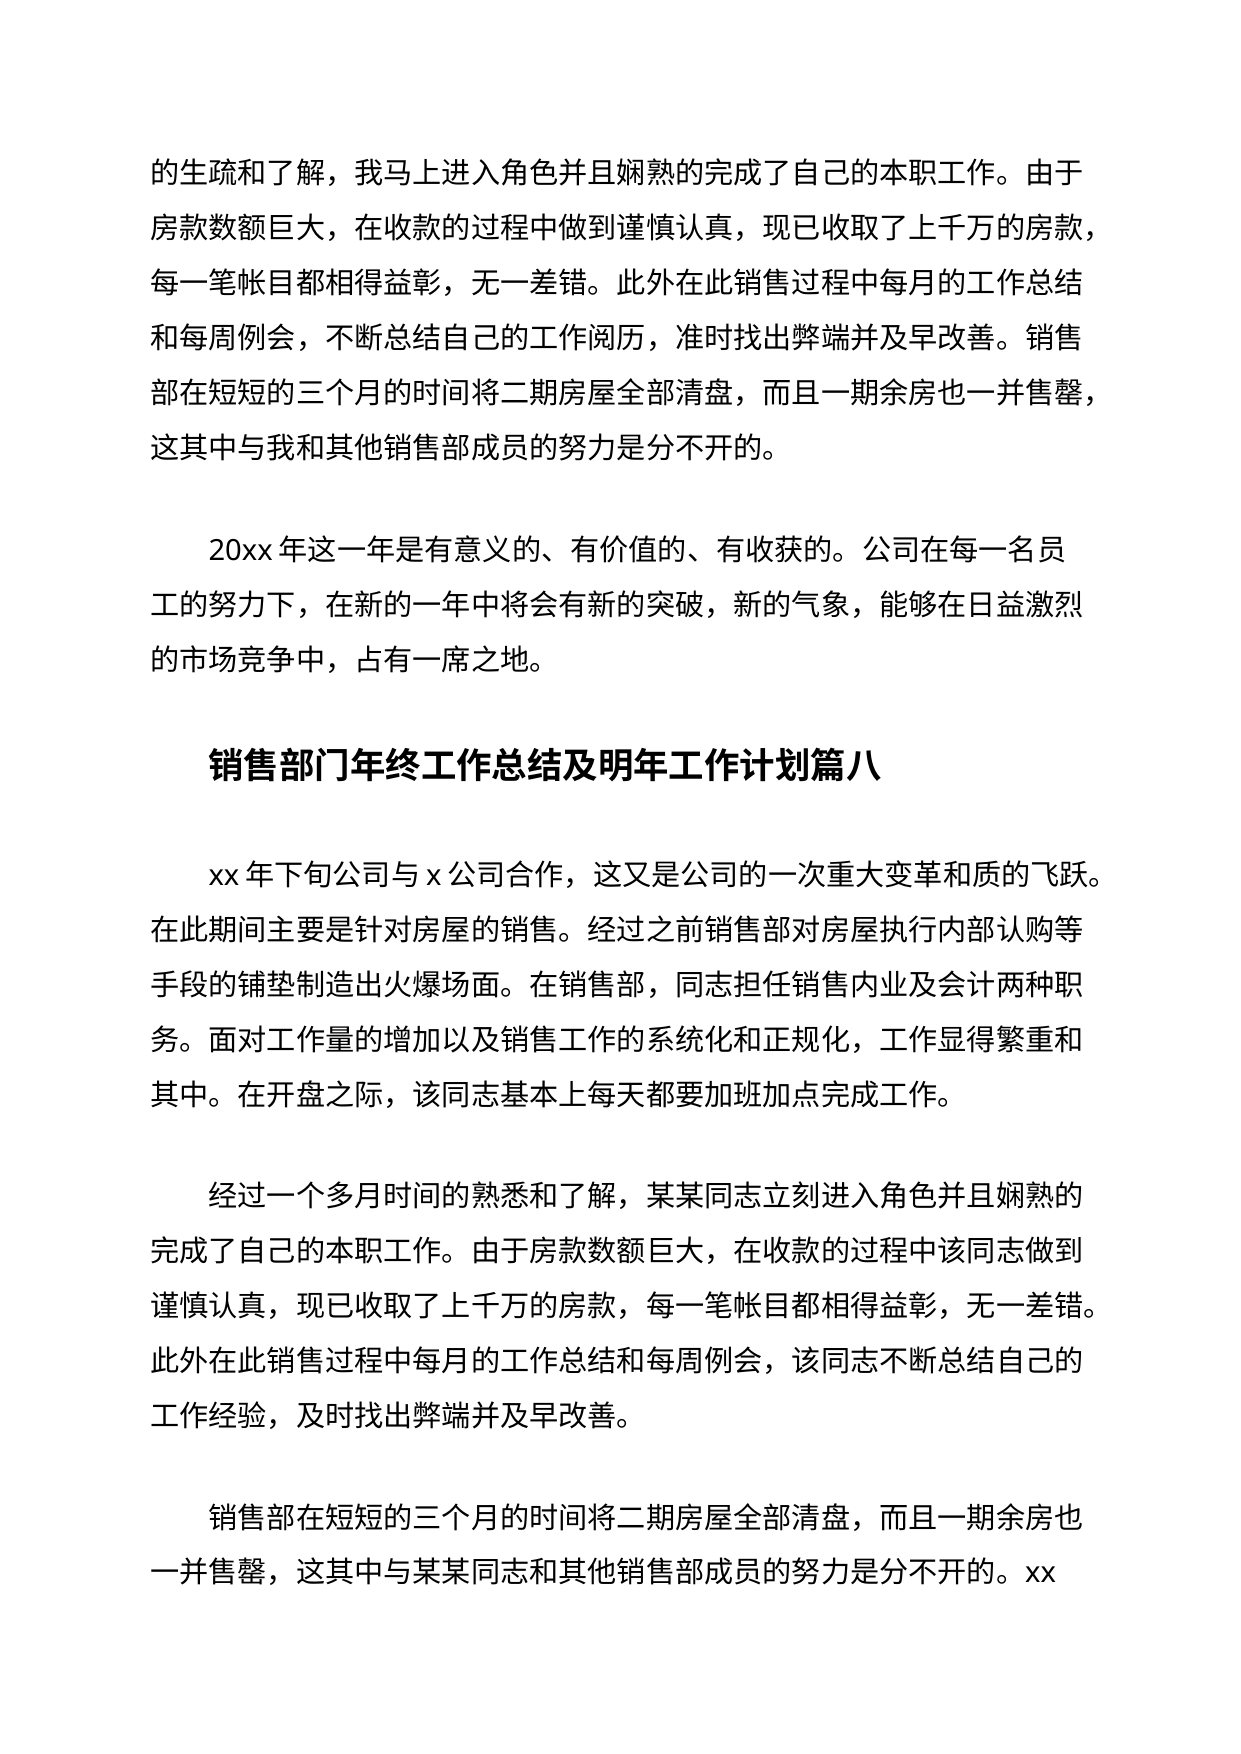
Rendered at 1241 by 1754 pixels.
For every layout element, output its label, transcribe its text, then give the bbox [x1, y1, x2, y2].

text 经过一个多月时间的熟悉和了解，某某同志立刻进入角色并且娴熟的完成了自己的本职工作。由于房款数额巨大，在收款的过程中该同志做到谨慎认真，现已收取了上千万的房款，每一笔帐目都相得益彰，无一差错。此外在此销售过程中每月的工作总结和每周例会，该同志不断总结自己的工作经验，及时找出弊端并及早改善。 [150, 1173, 1090, 1435]
text xx年下旬公司与x公司合作，这又是公司的一次重大变革和质的飞跃。在此期间主要是针对房屋的销售。经过之前销售部对房屋执行内部认购等手段的铺垫制造出火爆场面。在销售部，同志担任销售内业及会计两种职务。面对工作量的增加以及销售工作的系统化和正规化，工作显得繁重和其中。在开盘之际，该同志基本上每天都要加班加点完成工作。 [150, 851, 1090, 1113]
text 销售部门年终工作总结及明年工作计划篇八 [150, 738, 1090, 789]
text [150, 150, 1090, 467]
text 20xx年这一年是有意义的、有价值的、有收获的。公司在每一名员工的努力下，在新的一年中将会有新的突破，新的气象，能够在日益激烈的市场竞争中，占有一席之地。 [150, 526, 1090, 678]
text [150, 1494, 1090, 1591]
